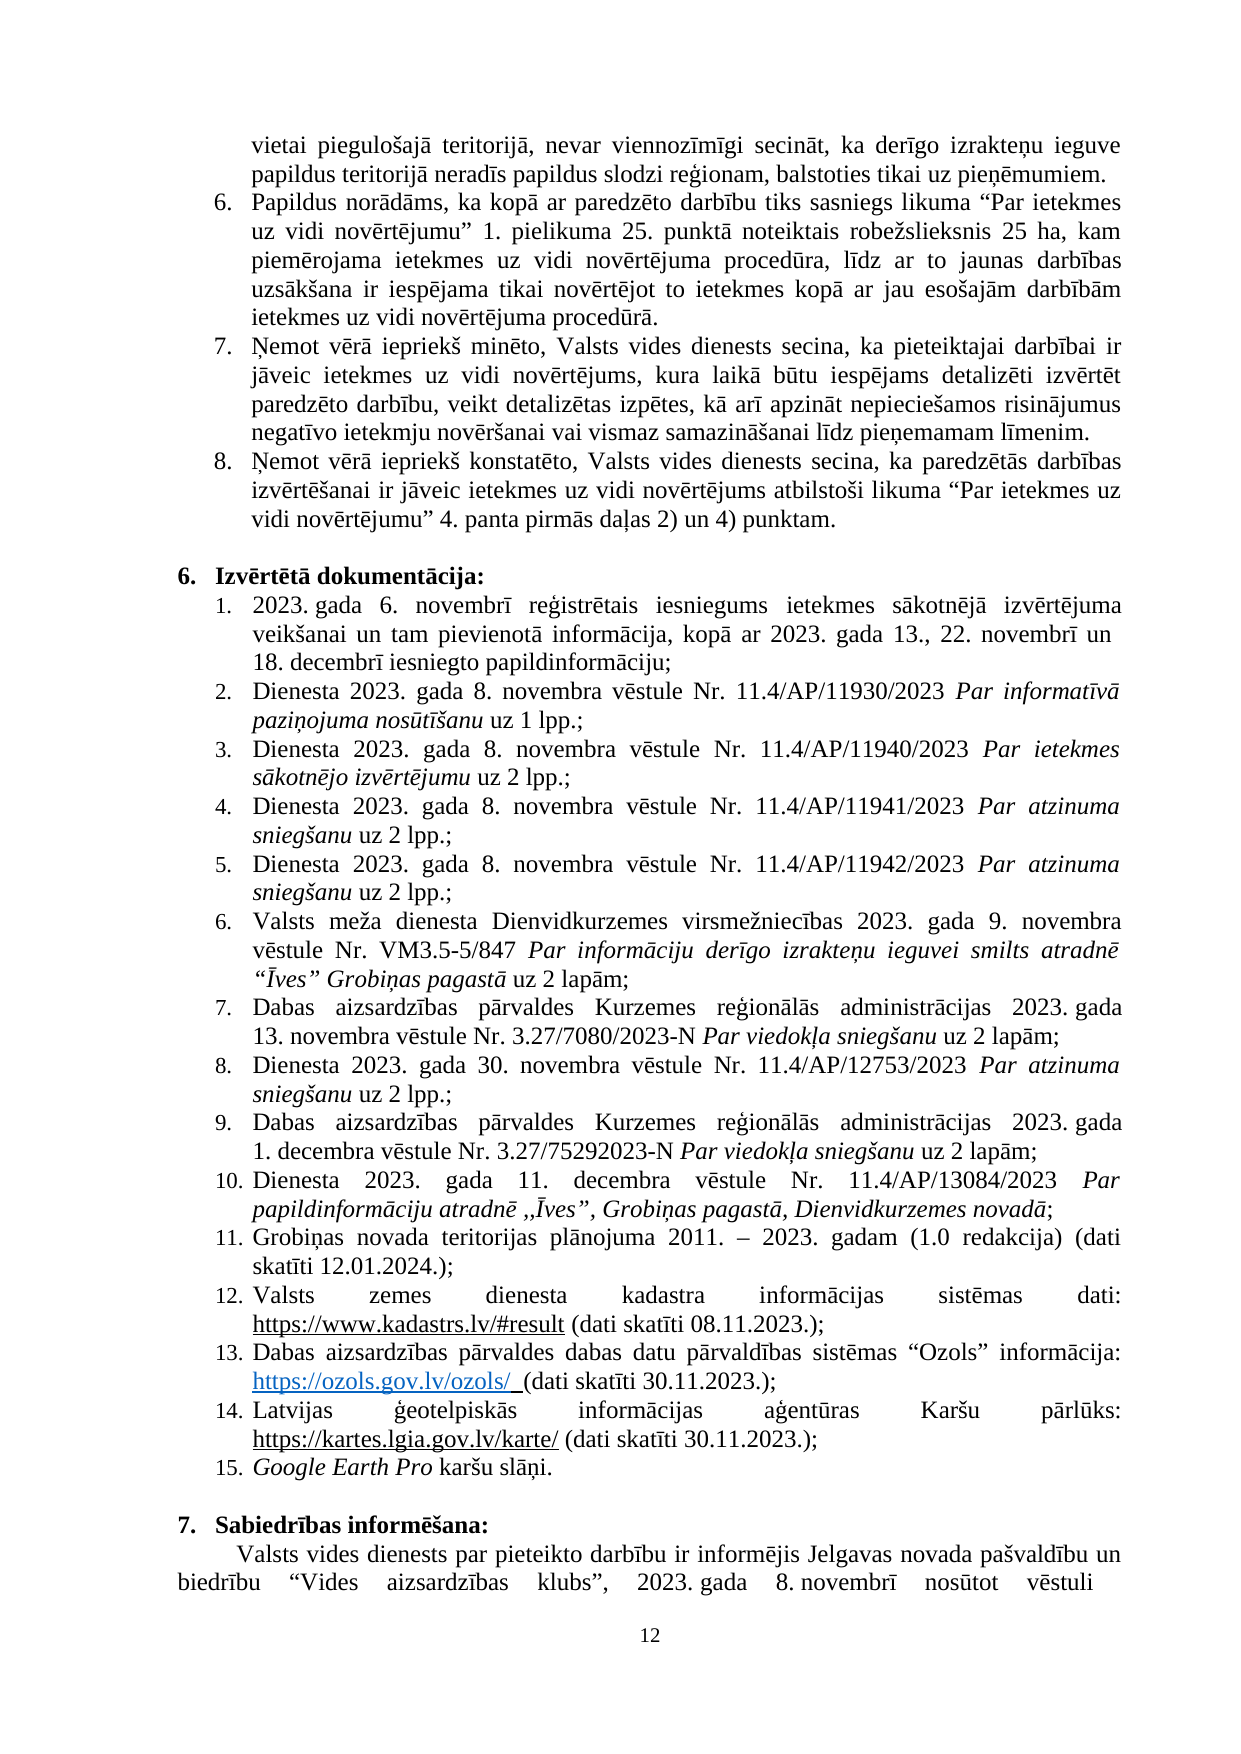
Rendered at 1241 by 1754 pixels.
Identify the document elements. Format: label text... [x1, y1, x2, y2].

list Dienesta 2023. gada 30. novembra vēstule Nr. 11.4/AP/12753/2023 Par atzinuma sniegšanu uz 2 lpp.; [215, 1050, 1122, 1107]
list Google Earth Pro karšu slāņi. [215, 1452, 1122, 1481]
list Papildus norādāms, ka kopā ar paredzēto darbību tiks sasniegs likuma “Par ietekmes uz vidi novērtējumu” 1. pielikuma 25. punktā noteiktais robežslieksnis 25 ha, kam piemērojama ietekmes uz vidi novērtējuma procedūra, līdz ar to jaunas darbības uzsākšana ir iespējama tikai novērtējot to ietekmes kopā ar jau esošajām darbībām ietekmes uz vidi novērtējuma procedūrā. [213, 187, 1122, 331]
list Valsts meža dienesta Dienvidkurzemes virsmežniecības 2023. gada 9. novembra vēstule Nr. VM3.5-5/847 Par informāciju derīgo izrakteņu ieguvei smilts atradnē “Īves” Grobiņas pagastā uz 2 lapām; [215, 906, 1122, 992]
list Dienesta 2023. gada 11. decembra vēstule Nr. 11.4/AP/13084/2023 Par papildinformāciju atradnē ,,Īves”, Grobiņas pagastā, Dienvidkurzemes novadā; [215, 1165, 1122, 1222]
list Ņemot vērā iepriekš minēto, Valsts vides dienests secina, ka pieteiktajai darbībai ir jāveic ietekmes uz vidi novērtējums, kura laikā būtu iespējams detalizēti izvērtēt paredzēto darbību, veikt detalizētas izpētes, kā arī apzināt nepieciešamos risinājumus negatīvo ietekmju novēršanai vai vismaz samazināšanai līdz pieņemamam līmenim. [213, 331, 1122, 446]
list Dabas aizsardzības pārvaldes Kurzemes reģionālās administrācijas 2023. gada 13. novembra vēstule Nr. 3.27/7080/2023-N Par viedokļa sniegšanu uz 2 lapām; [215, 992, 1122, 1050]
list Dabas aizsardzības pārvaldes Kurzemes reģionālās administrācijas 2023. gada 1. decembra vēstule Nr. 3.27/75292023-N Par viedokļa sniegšanu uz 2 lapām; [215, 1107, 1122, 1165]
list Dienesta 2023. gada 8. novembra vēstule Nr. 11.4/AP/11940/2023 Par ietekmes sākotnējo izvērtējumu uz 2 lpp.; [215, 734, 1122, 791]
list Dienesta 2023. gada 8. novembra vēstule Nr. 11.4/AP/11941/2023 Par atzinuma sniegšanu uz 2 lpp.; [215, 791, 1122, 849]
list Ņemot vērā iepriekš konstatēto, Valsts vides dienests secina, ka paredzētās darbības izvērtēšanai ir jāveic ietekmes uz vidi novērtējums atbilstoši likuma “Par ietekmes uz vidi novērtējumu” 4. panta pirmās daļas 2) un 4) punktam. [213, 446, 1122, 532]
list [213, 130, 1122, 187]
list Dienesta 2023. gada 8. novembra vēstule Nr. 11.4/AP/11930/2023 Par informatīvā paziņojuma nosūtīšanu uz 1 lpp.; [215, 676, 1122, 734]
list 2023. gada 6. novembrī reģistrētais iesniegums ietekmes sākotnējā izvērtējuma veikšanai un tam pievienotā informācija, kopā ar 2023. gada 13., 22. novembrī un 18. decembrī iesniegto papildinformāciju; [215, 590, 1122, 676]
list Latvijas ģeotelpiskās informācijas aģentūras Karšu pārlūks: https://kartes.lgia.gov.lv/karte/ (dati skatīti 30.11.2023.); [215, 1395, 1122, 1452]
list Valsts zemes dienesta kadastra informācijas sistēmas dati: https://www.kadastrs.lv/#result (dati skatīti 08.11.2023.); [215, 1280, 1122, 1337]
list Grobiņas novada teritorijas plānojuma 2011. – 2023. gadam (1.0 redakcija) (dati skatīti 12.01.2024.); [215, 1222, 1122, 1280]
list Sabiedrības informēšana: [177, 1510, 1122, 1539]
subtitle Izvērtētā dokumentācija: [177, 561, 1152, 590]
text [177, 1539, 1122, 1596]
list Dienesta 2023. gada 8. novembra vēstule Nr. 11.4/AP/11942/2023 Par atzinuma sniegšanu uz 2 lpp.; [215, 849, 1122, 906]
list Dabas aizsardzības pārvaldes dabas datu pārvaldības sistēmas “Ozols” informācija: https://ozols.gov.lv/ozols/ (dati skatīti 30.11.2023.); [215, 1337, 1122, 1395]
